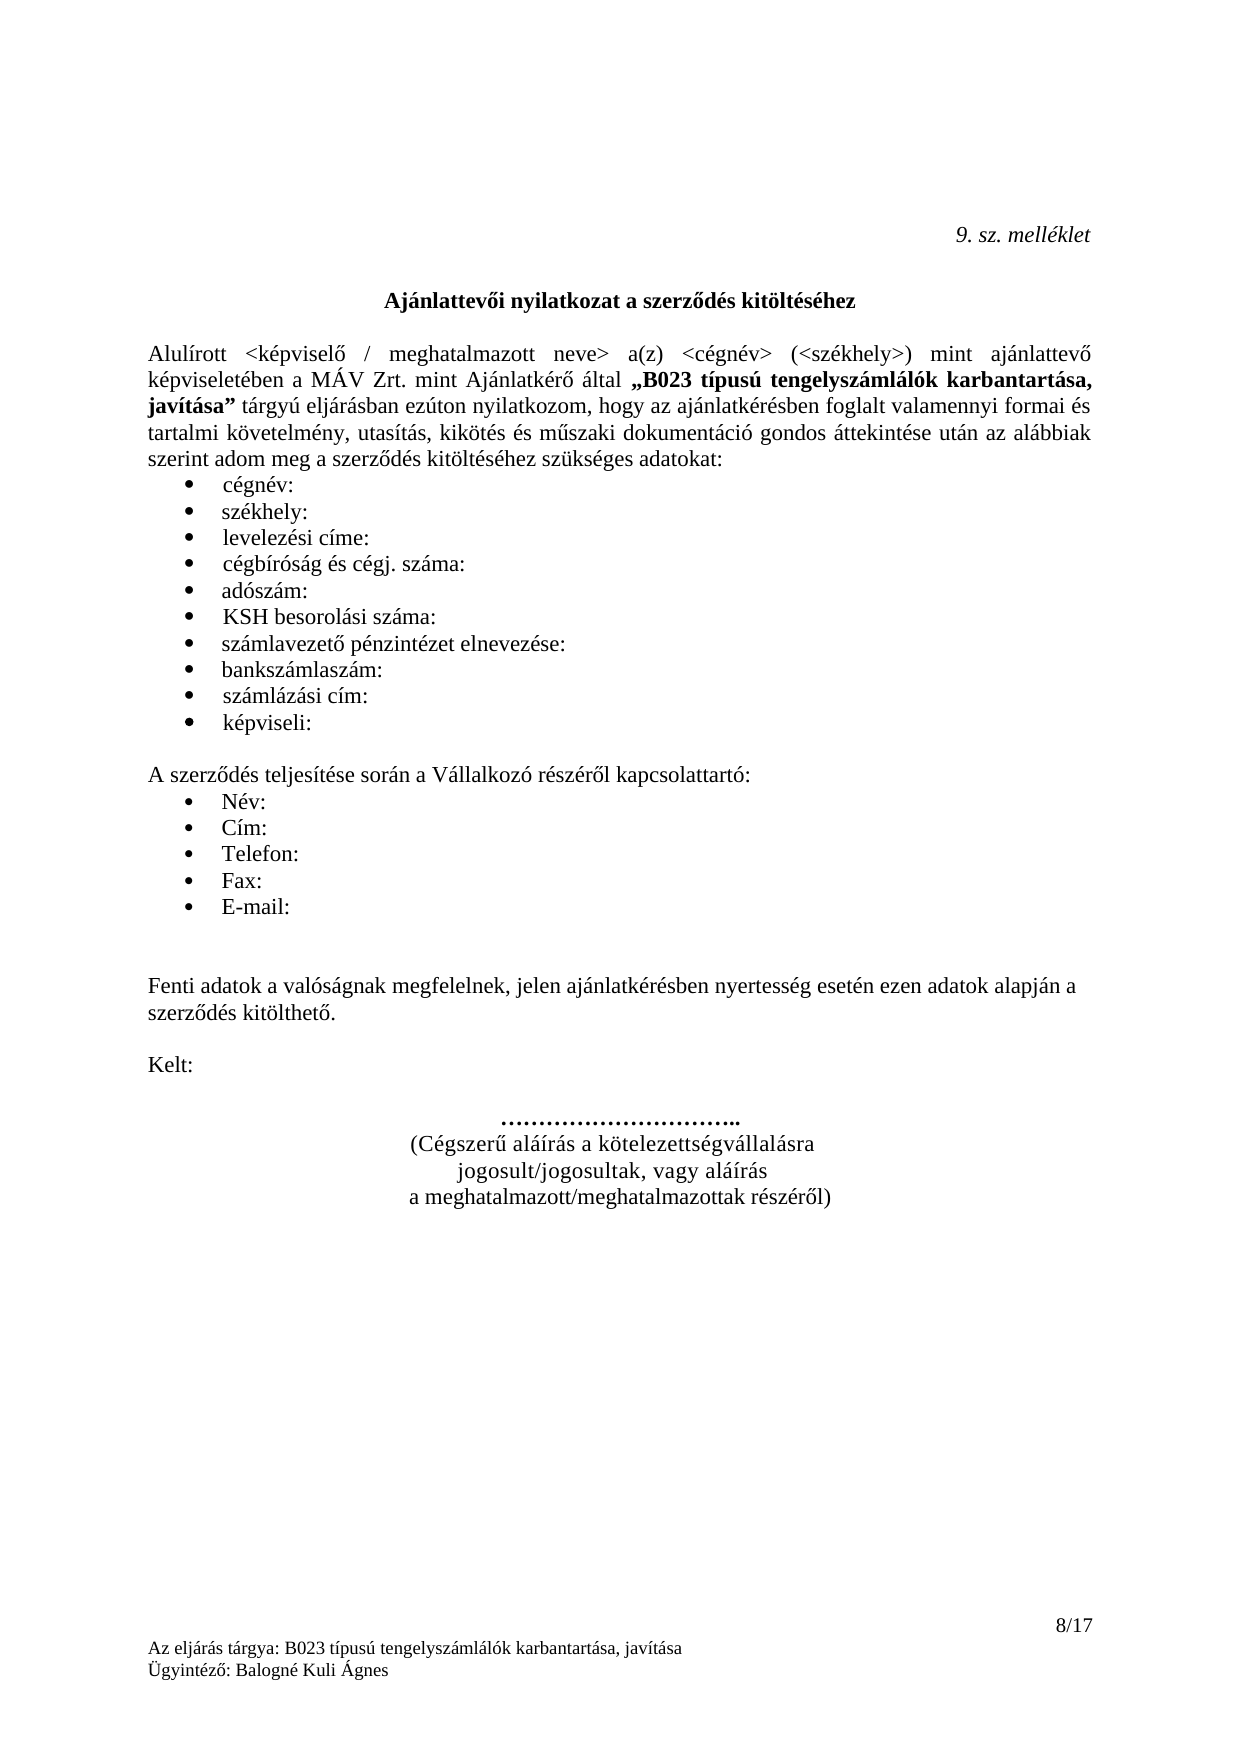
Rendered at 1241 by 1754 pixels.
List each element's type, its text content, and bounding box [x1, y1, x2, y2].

text Kelt: [148, 1051, 1093, 1078]
text A szerződés teljesítése során a Vállalkozó részéről kapcsolattartó: [148, 761, 1093, 788]
text a meghatalmazott/meghatalmazottak részéről) [148, 1183, 1093, 1209]
list számlavezető pénzintézet elnevezése: [185, 629, 1093, 656]
list KSH besorolási száma: [185, 603, 1093, 629]
list Név: [185, 788, 1093, 814]
text ………………………….. [148, 1104, 1093, 1130]
list bankszámlaszám: [185, 656, 1093, 682]
text (Cégszerű aláírás a kötelezettségvállalásra [148, 1130, 1078, 1157]
list levelezési címe: [185, 524, 1093, 551]
list képviseli: [185, 709, 1093, 735]
list Cím: [185, 814, 1093, 840]
text jogosult/jogosultak, vagy aláírás [148, 1157, 1078, 1183]
list cégbíróság és cégj. száma: [185, 551, 1093, 577]
list számlázási cím: [185, 682, 1093, 709]
list adószám: [185, 577, 1093, 603]
text Ajánlattevői nyilatkozat a szerződés kitöltéséhez [148, 287, 1093, 313]
list E-mail: [185, 893, 1093, 919]
list Fax: [185, 867, 1093, 893]
list székhely: [185, 498, 1093, 524]
list Telefon: [185, 840, 1093, 867]
text 9. sz. melléklet [148, 221, 1093, 247]
text Alulírott <képviselő / meghatalmazott neve> a(z) <cégnév> (<székhely>) mint ajánlattevő képviseletében a MÁV Zrt. mint Ajánlatkérő által „B023 típusú tengelyszámlálók karbantartása, javítása” tárgyú eljárásban ezúton nyilatkozom, hogy az ajánlatkérésben foglalt valamennyi formai és tartalmi követelmény, utasítás, kikötés és műszaki dokumentáció gondos áttekintése után az alábbiak szerint adom meg a szerződés kitöltéséhez szükséges adatokat: [148, 340, 1093, 471]
text Fenti adatok a valóságnak megfelelnek, jelen ajánlatkérésben nyertesség esetén ezen adatok alapján a szerződés kitölthető. [148, 972, 1093, 1025]
list cégnév: [185, 471, 1093, 498]
